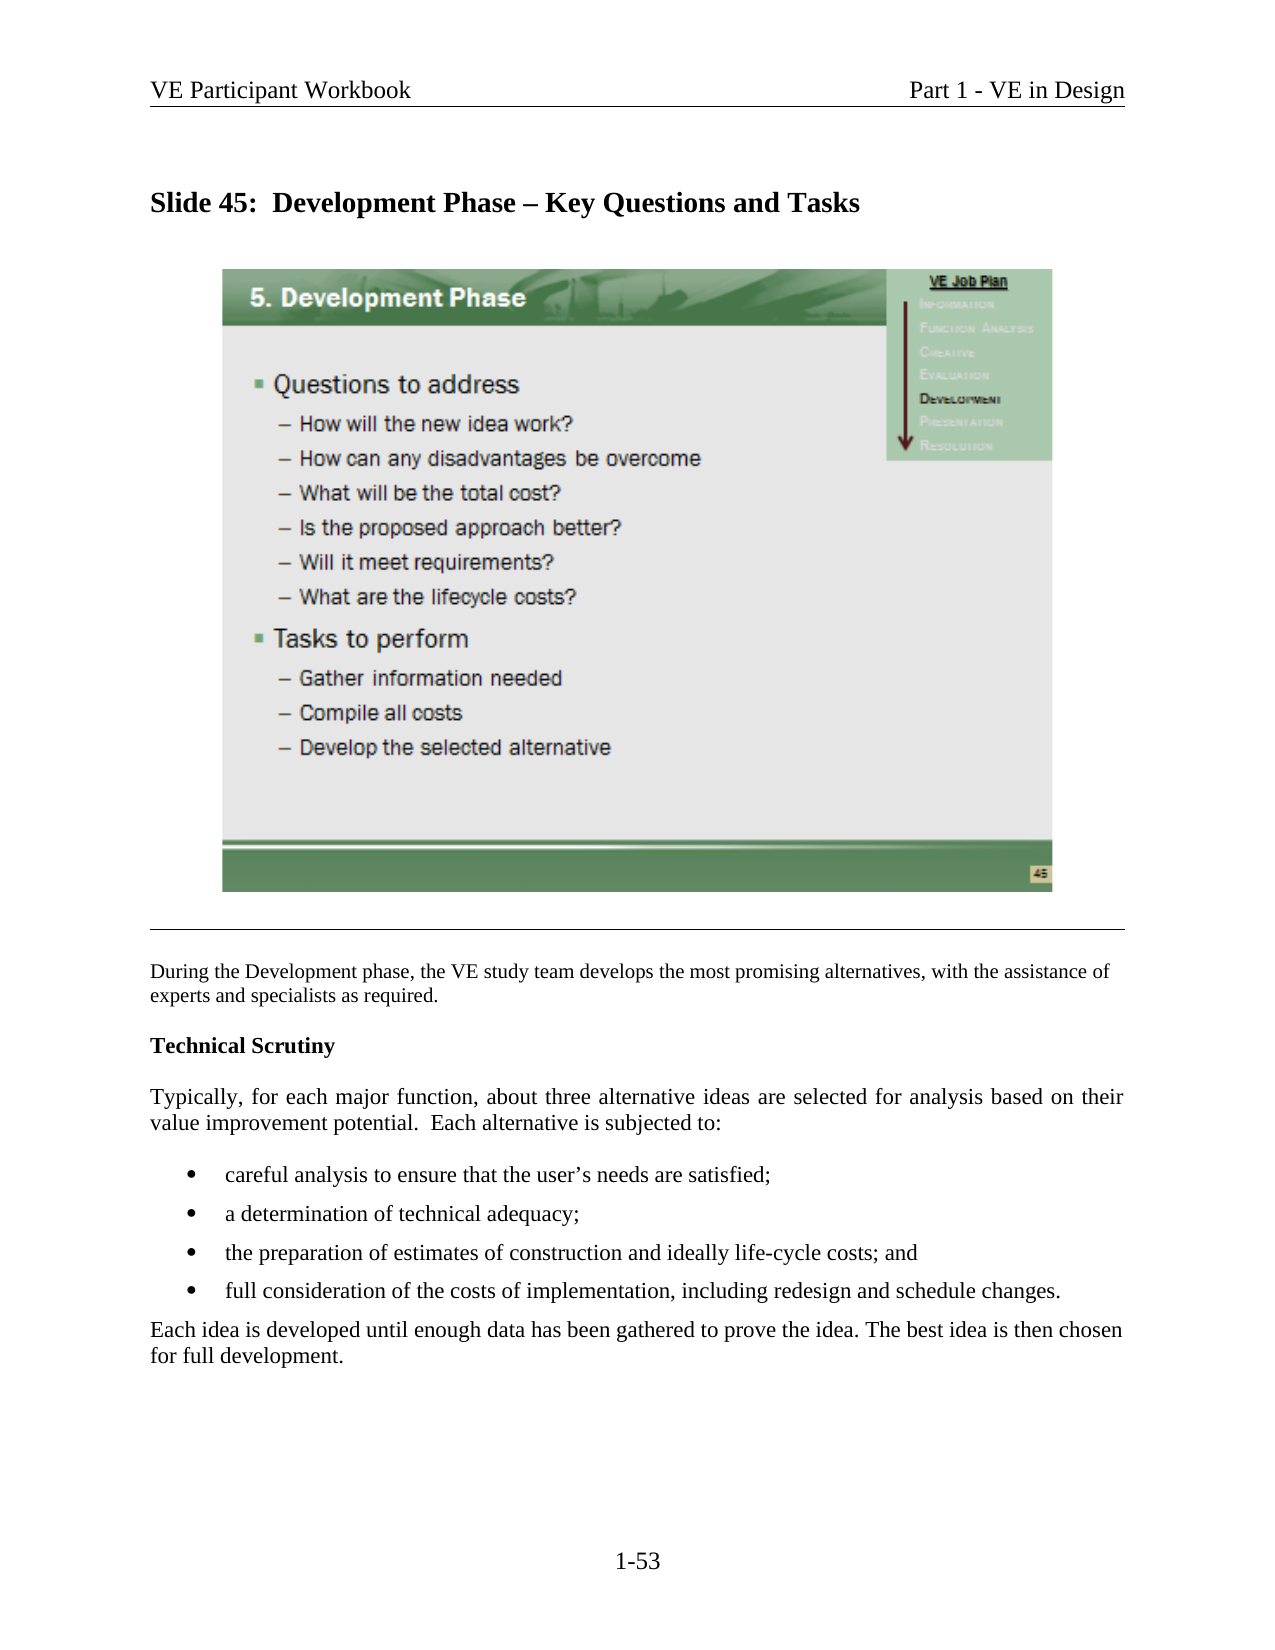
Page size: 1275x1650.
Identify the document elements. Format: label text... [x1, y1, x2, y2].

text Typically, for each major function, about three alternative ideas are selected for analysis based on their value improvement potential. Each alternative is subjected to: [150, 1083, 1125, 1136]
text a determination of technical adequacy; [187, 1200, 1125, 1226]
text Each idea is developed until enough data has been gathered to prove the idea. The best idea is then chosen for full development. [150, 1316, 1125, 1369]
text Technical Scrutiny [150, 1032, 1125, 1058]
text careful analysis to ensure that the user’s needs are satisfied; [187, 1161, 1125, 1187]
subtitle Slide 45: Development Phase – Key Questions and Tasks [150, 186, 1125, 219]
picture [222, 269, 1053, 892]
text the preparation of estimates of construction and ideally life-cycle costs; and [187, 1238, 1125, 1265]
text During the Development phase, the VE study team develops the most promising alternatives, with the assistance of experts and specialists as required. [150, 959, 1125, 1007]
text full consideration of the costs of implementation, including redesign and schedule changes. [187, 1277, 1125, 1304]
